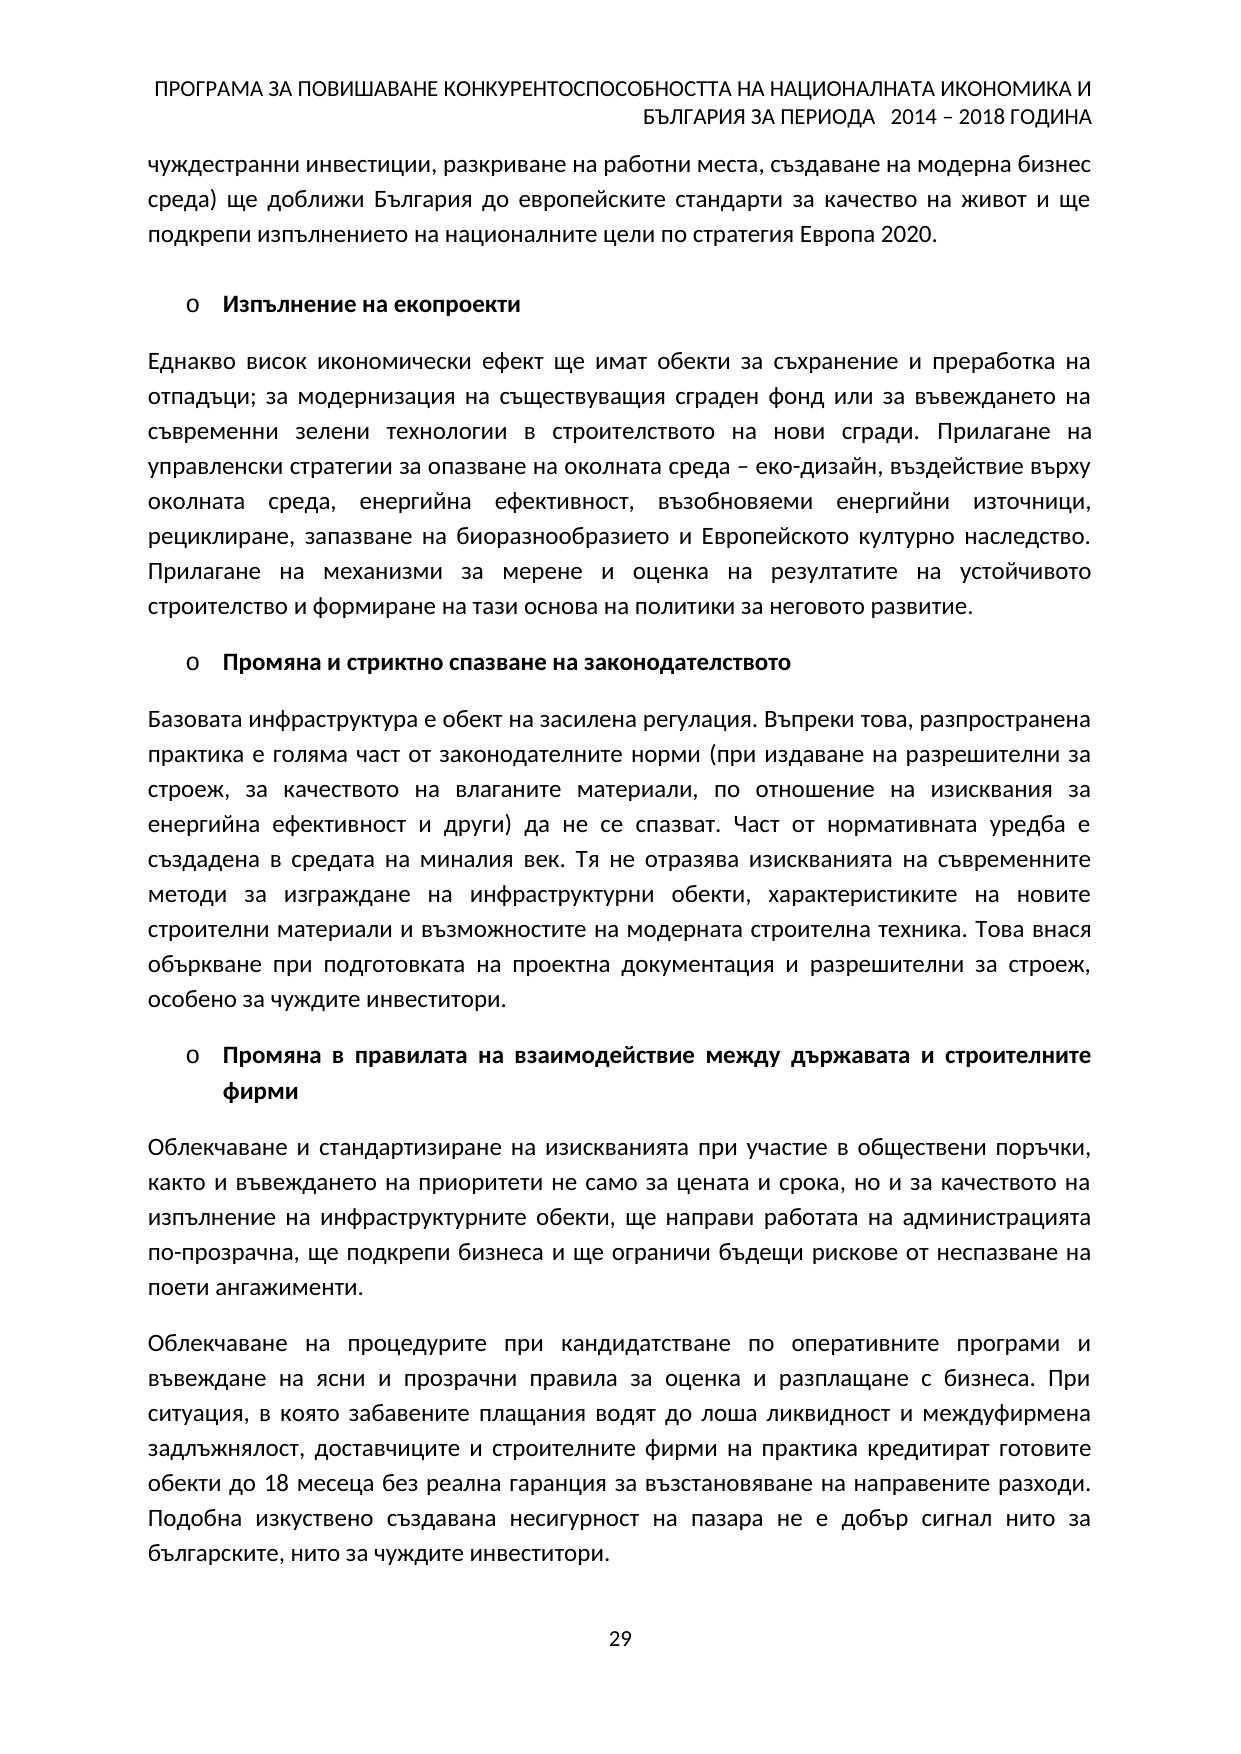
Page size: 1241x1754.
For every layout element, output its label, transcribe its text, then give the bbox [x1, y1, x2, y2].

text Базовата инфраструктура е обект на засилена регулация. Въпреки това, разпространена практика е голяма част от законодателните норми (при издаване на разрешителни за строеж, за качеството на влаганите материали, по отношение на изисквания за енергийна ефективност и други) да не се спазват. Част от нормативната уредба е създадена в средата на миналия век. Тя не отразява изискванията на съвременните методи за изграждане на инфраструктурни обекти, характеристиките на новите строителни материали и възможностите на модерната строителна техника. Това внася объркване при подготовката на проектна документация и разрешителни за строеж, особено за чуждите инвеститори. [148, 703, 1092, 1014]
list Промяна в правилата на взаимодействие между държавата и строителните фирми [185, 1039, 1092, 1106]
text Облекчаване и стандартизиране на изискванията при участие в обществени поръчки, както и въвеждането на приоритети не само за цената и срока, но и за качеството на изпълнение на инфраструктурните обекти, ще направи работата на администрацията по-прозрачна, ще подкрепи бизнеса и ще ограничи бъдещи рискове от неспазване на поети ангажименти. [148, 1131, 1092, 1302]
text Облекчаване на процедурите при кандидатстване по оперативните програми и въвеждане на ясни и прозрачни правила за оценка и разплащане с бизнеса. При ситуация, в която забавените плащания водят до лоша ликвидност и междуфирмена задлъжнялост, доставчиците и строителните фирми на практика кредитират готовите обекти до 18 месеца без реална гаранция за възстановяване на направените разходи. Подобна изкуствено създавана несигурност на пазара не е добър сигнал нито за българските, нито за чуждите инвеститори. [148, 1327, 1092, 1567]
text Еднакво висок икономически ефект ще имат обекти за съхранение и преработка на отпадъци; за модернизация на съществуващия сграден фонд или за въвеждането на съвременни зелени технологии в строителството на нови сгради. Прилагане на управленски стратегии за опазване на околната среда – еко-дизайн, въздействие върху околната среда, енергийна ефективност, възобновяеми енергийни източници, рециклиране, запазване на биоразнообразието и Европейското културно наследство. Прилагане на механизми за мерене и оценка на резултатите на устойчивото строителство и формиране на тази основа на политики за неговото развитие. [148, 345, 1092, 621]
list Изпълнение на екопроекти [185, 288, 1092, 319]
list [148, 148, 1092, 248]
list Промяна и стриктно спазване на законодателството [185, 646, 1092, 678]
